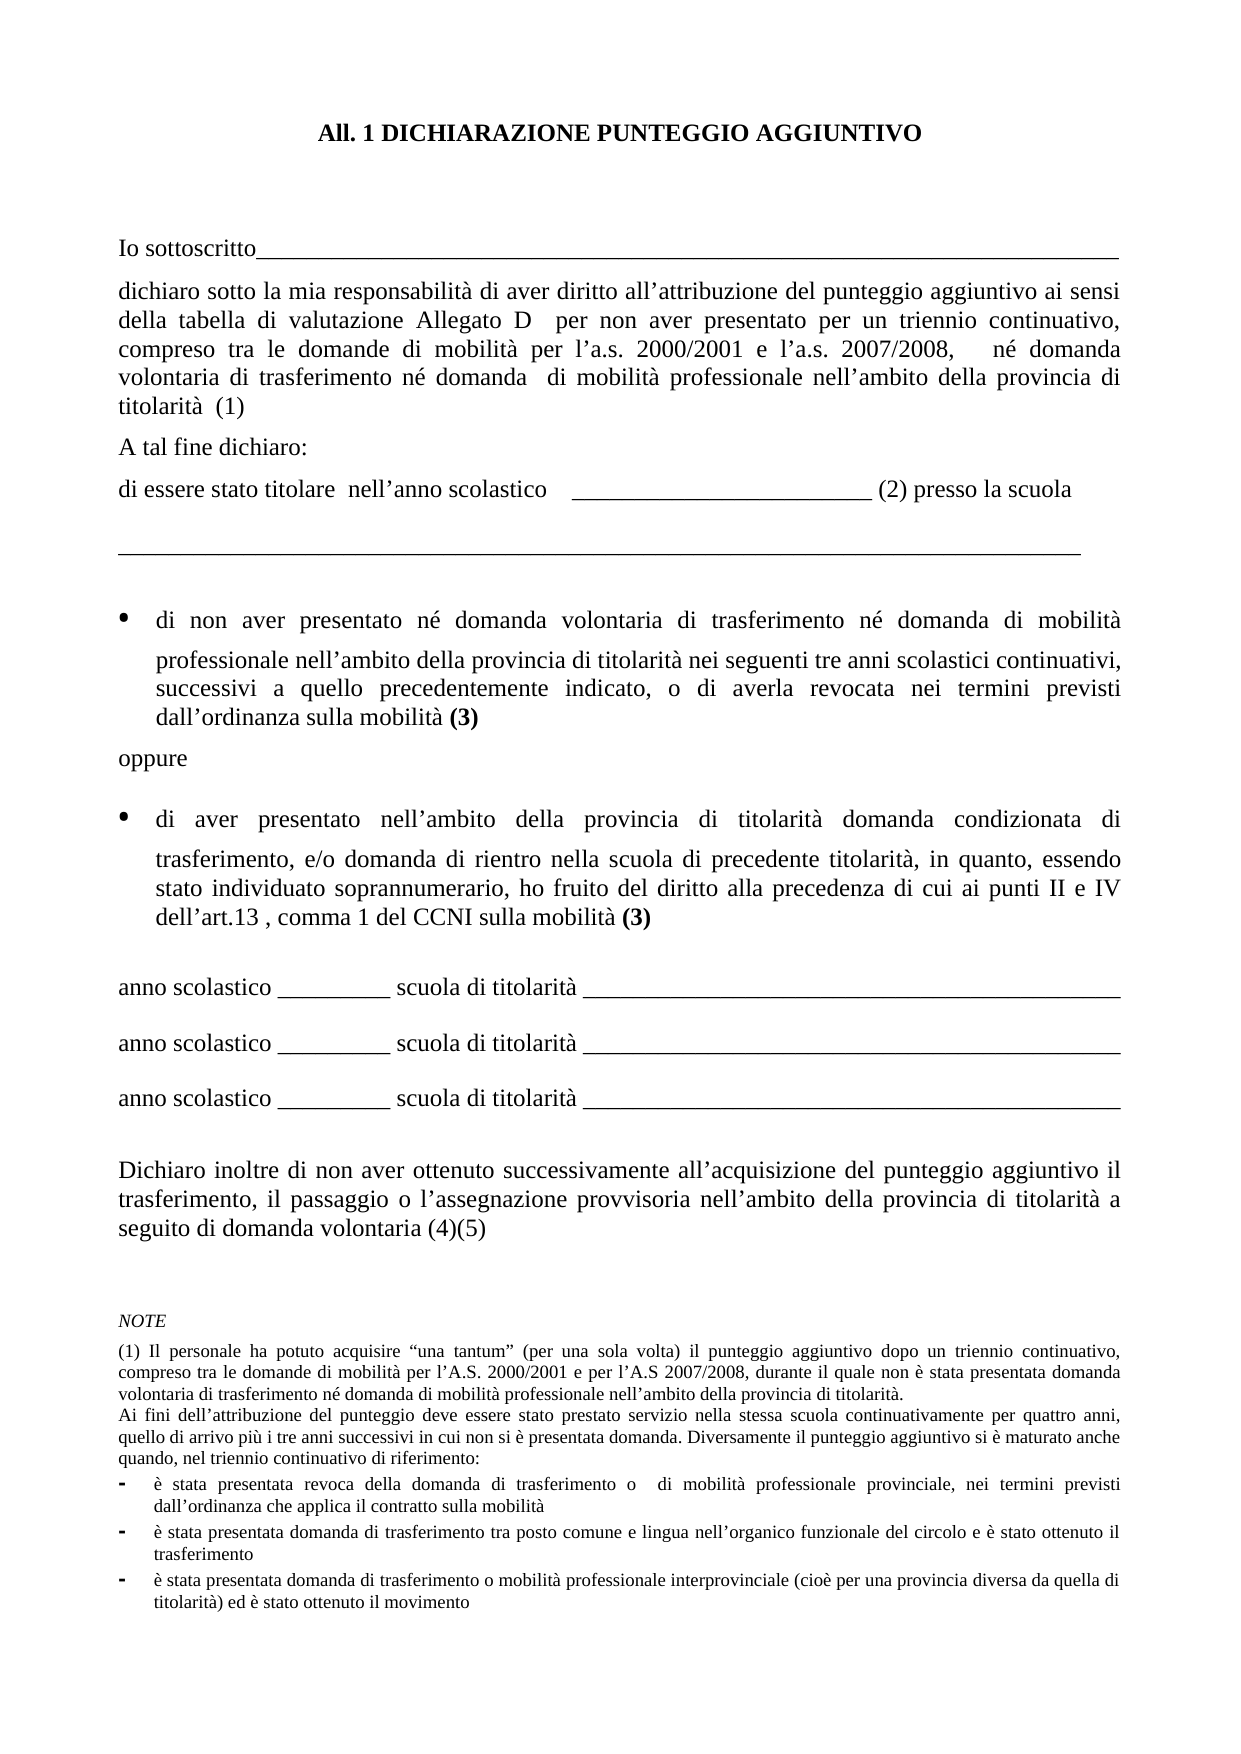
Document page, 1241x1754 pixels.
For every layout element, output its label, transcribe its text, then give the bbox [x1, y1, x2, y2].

list è stata presentata domanda di trasferimento o mobilità professionale interprovinciale (cioè per una provincia diversa da quella di titolarità) ed è stato ottenuto il movimento [118, 1565, 1122, 1613]
text anno scolastico _________ scuola di titolarità ___________________________________________ [118, 972, 1122, 1001]
text di essere stato titolare nell’anno scolastico ________________________ (2) presso la scuola [118, 474, 1122, 502]
text _____________________________________________________________________________ [118, 529, 1122, 558]
text anno scolastico _________ scuola di titolarità ___________________________________________ [118, 1083, 1122, 1112]
list di non aver presentato né domanda volontaria di trasferimento né domanda di mobilità professionale nell’ambito della provincia di titolarità nei seguenti tre anni scolastici continuativi, successivi a quello precedentemente indicato, o di averla revocata nei termini previsti dall’ordinanza sulla mobilità (3) [118, 585, 1122, 731]
text Dichiaro inoltre di non aver ottenuto successivamente all’acquisizione del punteggio aggiuntivo il trasferimento, il passaggio o l’assegnazione provvisoria nell’ambito della provincia di titolarità a seguito di domanda volontaria (4)(5) [118, 1155, 1122, 1241]
text All. 1 DICHIARAZIONE PUNTEGGIO AGGIUNTIVO [118, 118, 1122, 147]
text Ai fini dell’attribuzione del punteggio deve essere stato prestato servizio nella stessa scuola continuativamente per quattro anni, quello di arrivo più i tre anni successivi in cui non si è presentata domanda. Diversamente il punteggio aggiuntivo si è maturato anche quando, nel triennio continuativo di riferimento: [118, 1404, 1122, 1469]
list è stata presentata revoca della domanda di trasferimento o di mobilità professionale provinciale, nei termini previsti dall’ordinanza che applica il contratto sulla mobilità [118, 1469, 1122, 1517]
list di aver presentato nell’ambito della provincia di titolarità domanda condizionata di trasferimento, e/o domanda di rientro nella scuola di precedente titolarità, in quanto, essendo stato individuato soprannumerario, ho fruito del diritto alla precedenza di cui ai punti II e IV dell’art.13 , comma 1 del CCNI sulla mobilità (3) [118, 785, 1122, 931]
text Io sottoscritto_____________________________________________________________________ [118, 233, 1122, 262]
text anno scolastico _________ scuola di titolarità ___________________________________________ [118, 1028, 1122, 1056]
text A tal fine dichiaro: [118, 432, 1122, 461]
text (1) Il personale ha potuto acquisire “una tantum” (per una sola volta) il punteggio aggiuntivo dopo un triennio continuativo, compreso tra le domande di mobilità per l’A.S. 2000/2001 e per l’A.S 2007/2008, durante il quale non è stata presentata domanda volontaria di trasferimento né domanda di mobilità professionale nell’ambito della provincia di titolarità. [118, 1339, 1122, 1404]
list è stata presentata domanda di trasferimento tra posto comune e lingua nell’organico funzionale del circolo e è stato ottenuto il trasferimento [118, 1517, 1122, 1565]
text dichiaro sotto la mia responsabilità di aver diritto all’attribuzione del punteggio aggiuntivo ai sensi della tabella di valutazione Allegato D per non aver presentato per un triennio continuativo, compreso tra le domande di mobilità per l’a.s. 2000/2001 e l’a.s. 2007/2008, né domanda volontaria di trasferimento né domanda di mobilità professionale nell’ambito della provincia di titolarità (1) [118, 276, 1122, 420]
text NOTE [118, 1309, 1122, 1331]
text oppure [118, 743, 1122, 772]
